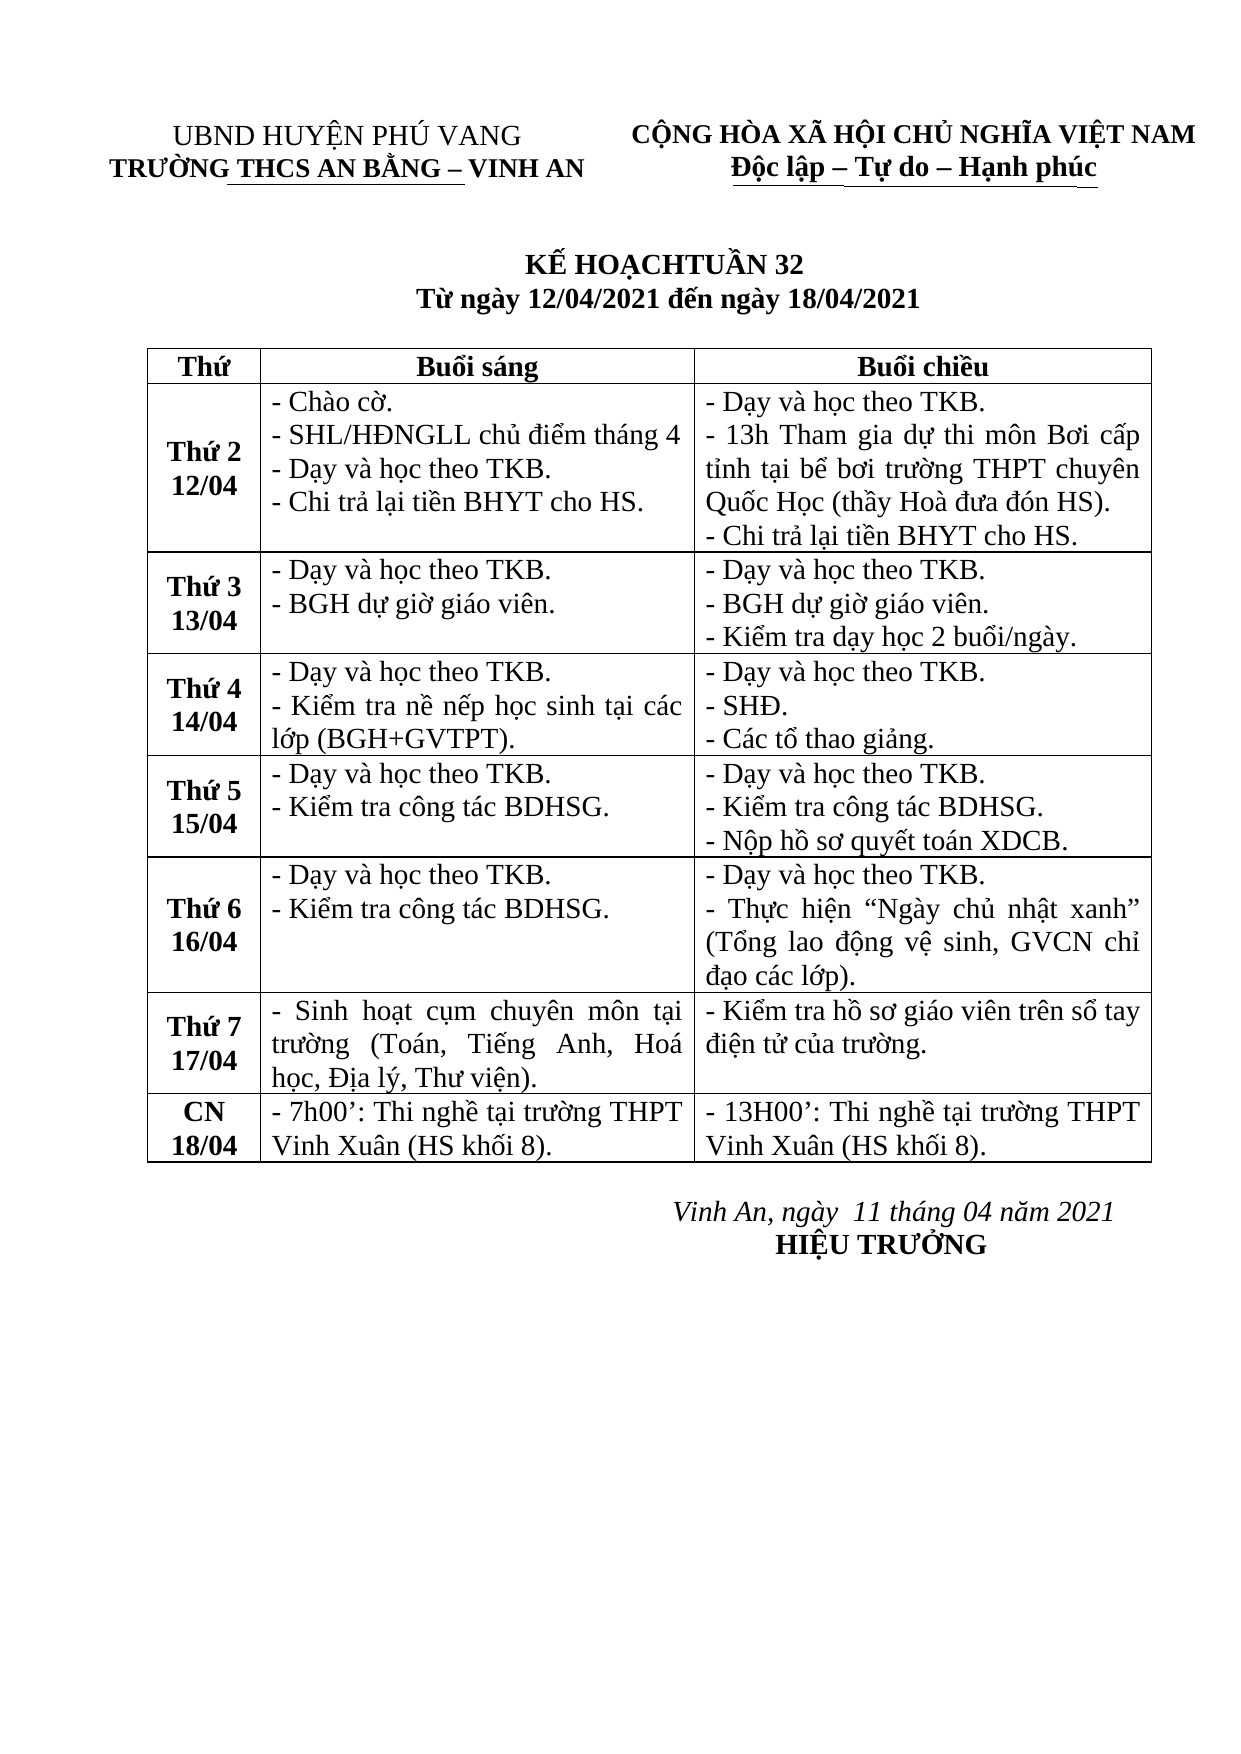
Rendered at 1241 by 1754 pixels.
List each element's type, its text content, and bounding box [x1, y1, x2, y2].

text HIỆU TRƯỞNG [271, 1227, 1152, 1261]
table_cell - Kiểm tra hồ sơ giáo viên trên sổ tay điện tử của trường. [695, 993, 1151, 1093]
table_cell - Dạy và học theo TKB. - 13h Tham gia dự thi môn Bơi cấp tỉnh tại bể bơi trường THPT chuyên Quốc Học (thầy Hoà đưa đón HS). - Chi trả lại tiền BHYT cho HS. [695, 384, 1151, 551]
table_cell Thứ 6 16/04 [148, 858, 260, 992]
table_cell Thứ 7 17/04 [148, 993, 260, 1093]
table_cell - Dạy và học theo TKB. - Kiểm tra công tác BDHSG. [261, 756, 694, 856]
table_cell - Dạy và học theo TKB. - BGH dự giờ giáo viên. - Kiểm tra dạy học 2 buổi/ngày. [695, 553, 1151, 653]
table_header CỘNG HÒA XÃ HỘI CHỦ NGHĨA VIỆT NAM Độc lập – Tự do – Hạnh phúc [605, 118, 1222, 214]
table_cell - Dạy và học theo TKB. - Kiểm tra nề nếp học sinh tại các lớp (BGH+GVTPT). [261, 654, 694, 755]
subtitle Từ ngày 12/04/2021 đến ngày 18/04/2021 [177, 281, 1152, 314]
table_cell - 13H00’: Thi nghề tại trường THPT Vinh Xuân (HS khối 8). [695, 1094, 1151, 1161]
table_header Buổi chiều [695, 349, 1151, 383]
table_cell - 7h00’: Thi nghề tại trường THPT Vinh Xuân (HS khối 8). [261, 1094, 694, 1161]
table_cell Thứ 2 12/04 [148, 384, 260, 551]
text Vinh An, ngày 11 tháng 04 năm 2021 [271, 1194, 1152, 1227]
table_header Buổi sáng [261, 349, 694, 383]
table_cell - Dạy và học theo TKB. - BGH dự giờ giáo viên. [261, 553, 694, 653]
subtitle KẾ HOẠCHTUẦN 32 [177, 247, 1152, 281]
table_cell Thứ 4 14/04 [148, 654, 260, 755]
table_cell - Dạy và học theo TKB. - Kiểm tra công tác BDHSG. - Nộp hồ sơ quyết toán XDCB. [695, 756, 1151, 856]
table_cell CN 18/04 [148, 1094, 260, 1161]
table_cell - Chào cờ. - SHL/HĐNGLL chủ điểm tháng 4 - Dạy và học theo TKB. - Chi trả lại tiền BHYT cho HS. [261, 384, 694, 551]
table_cell Thứ 5 15/04 [148, 756, 260, 856]
table_cell - Sinh hoạt cụm chuyên môn tại trường (Toán, Tiếng Anh, Hoá học, Địa lý, Thư viện). [261, 993, 694, 1093]
table_cell - Dạy và học theo TKB. - Kiểm tra công tác BDHSG. [261, 858, 694, 992]
table_header UBND HUYỆN PHÚ VANG TRƯỜNG THCS AN BẰNG – VINH AN [89, 118, 605, 214]
table_cell Thứ 3 13/04 [148, 553, 260, 653]
table_cell - Dạy và học theo TKB. - Thực hiện “Ngày chủ nhật xanh” (Tổng lao động vệ sinh, GVCN chỉ đạo các lớp). [695, 858, 1151, 992]
table_header Thứ [148, 349, 260, 383]
table_cell - Dạy và học theo TKB. - SHĐ. - Các tổ thao giảng. [695, 654, 1151, 755]
